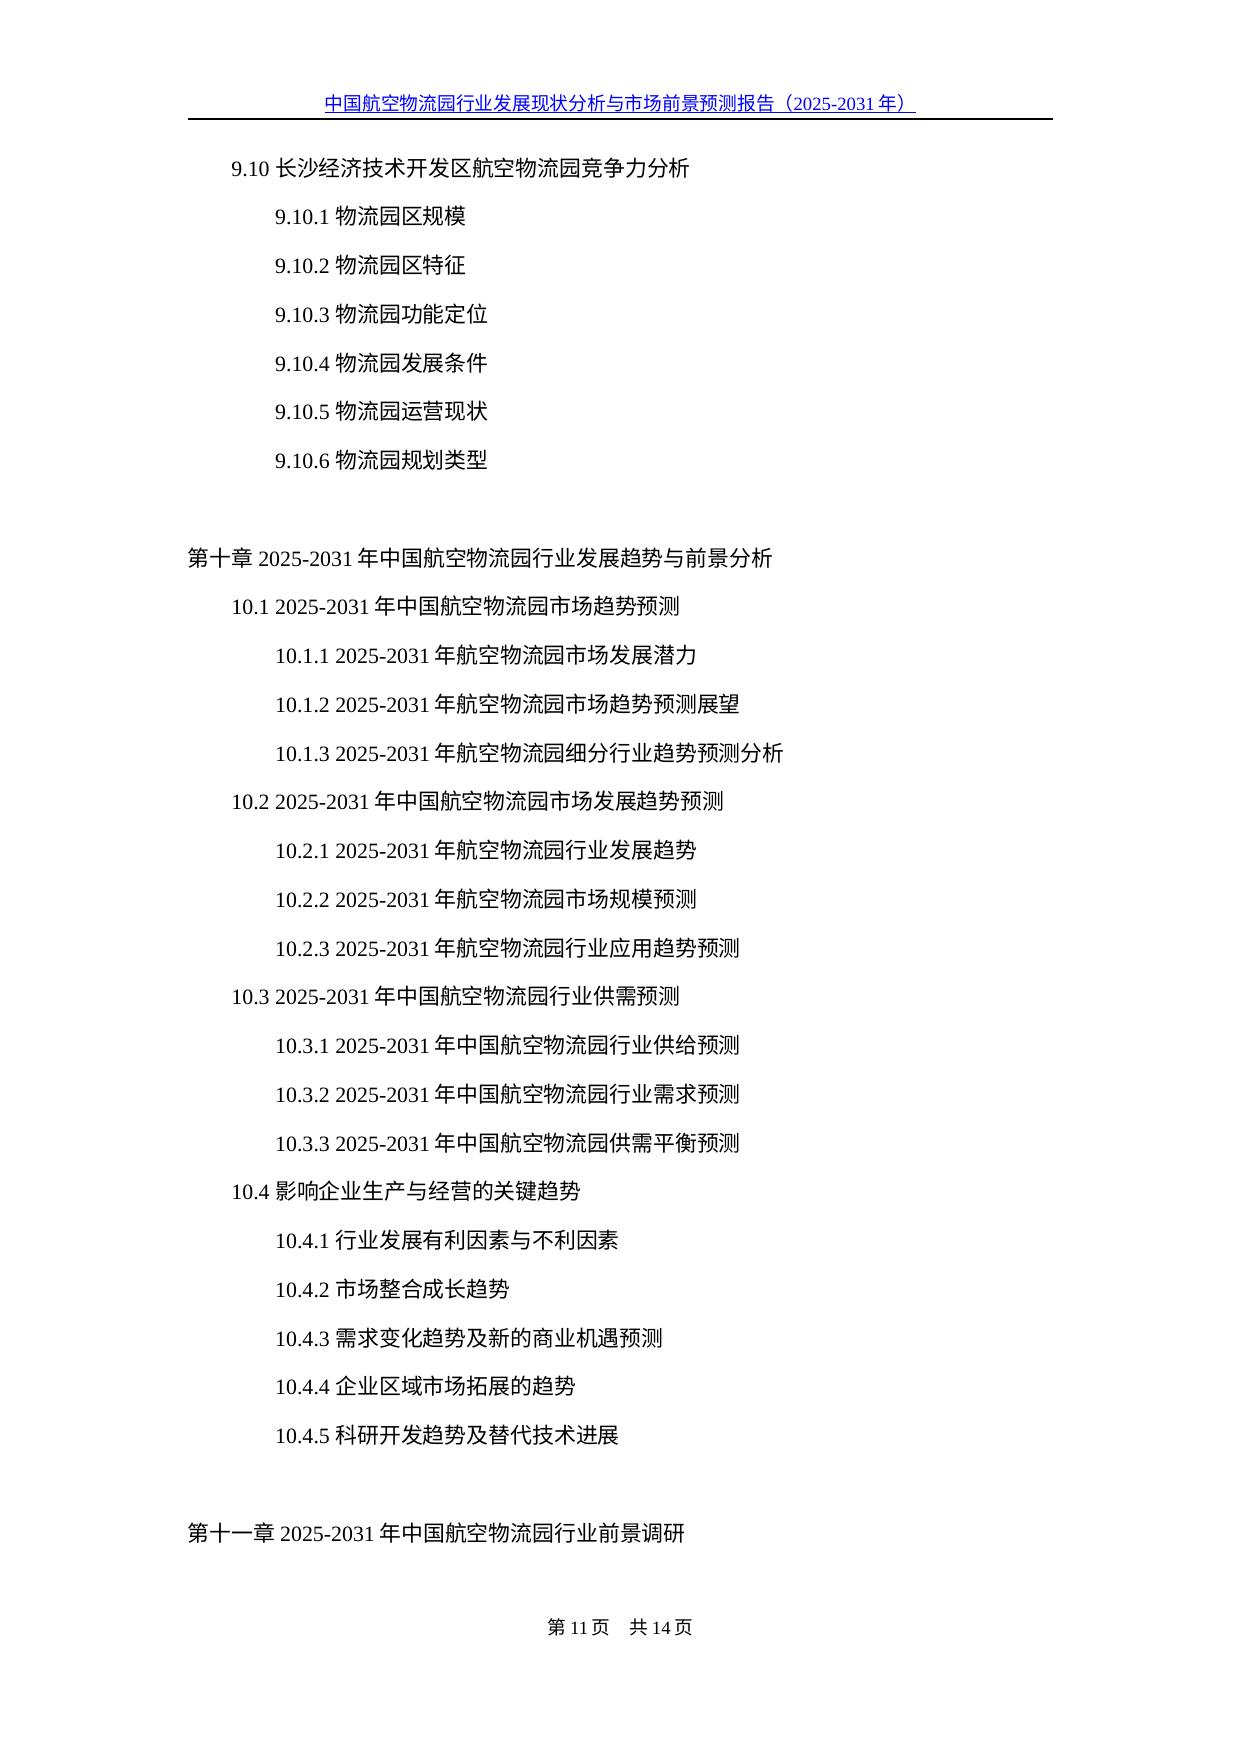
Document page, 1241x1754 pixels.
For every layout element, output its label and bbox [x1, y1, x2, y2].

text [187, 150, 1053, 1548]
